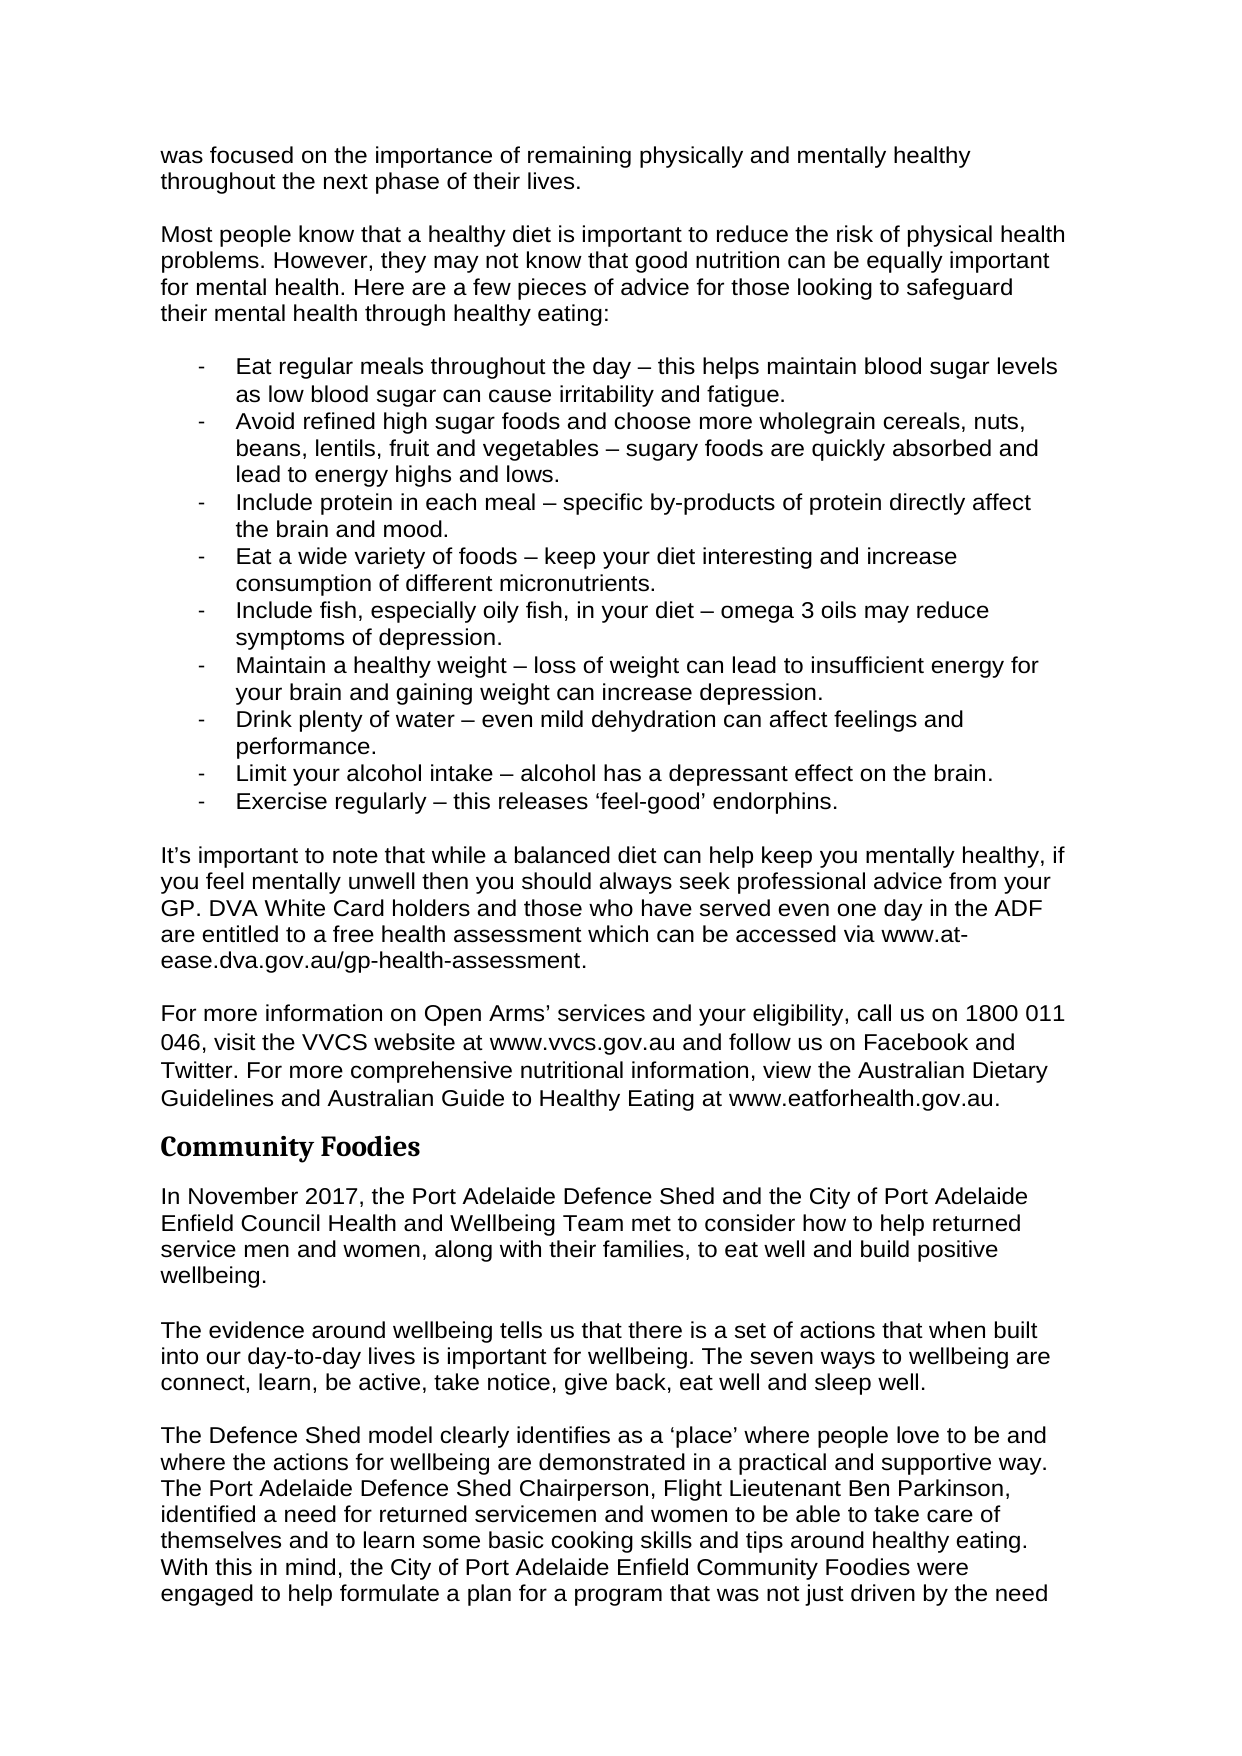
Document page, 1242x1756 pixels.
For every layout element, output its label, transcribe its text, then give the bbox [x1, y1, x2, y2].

list Limit your alcohol intake – alcohol has a depressant effect on the brain. [198, 759, 1067, 787]
list Avoid refined high sugar foods and choose more wholegrain cereals, nuts, beans, lentils, fruit and vegetables – sugary foods are quickly absorbed and lead to energy highs and lows. [198, 407, 1067, 488]
text The Defence Shed model clearly identifies as a ‘place’ where people love to be and where the actions for wellbeing are demonstrated in a practical and supportive way. [160, 1422, 1067, 1475]
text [160, 1554, 1067, 1607]
list Eat regular meals throughout the day – this helps maintain blood sugar levels as low blood sugar can cause irritability and fatigue. [198, 352, 1067, 407]
text The Port Adelaide Defence Shed Chairperson, Flight Lieutenant Ben Parkinson, identified a need for returned servicemen and women to be able to take care of themselves and to learn some basic cooking skills and tips around healthy eating. [160, 1475, 1067, 1554]
list Include fish, especially oily fish, in your diet – omega 3 oils may reduce symptoms of depression. [198, 596, 1067, 651]
list Include protein in each meal – specific by-products of protein directly affect the brain and mood. [198, 488, 1067, 542]
list Exercise regularly – this releases ‘feel-good’ endorphins. [198, 787, 1067, 816]
list Maintain a healthy weight – loss of weight can lead to insufficient energy for your brain and gaining weight can increase depression. [198, 651, 1067, 705]
list Eat a wide variety of foods – keep your diet interesting and increase consumption of different micronutrients. [198, 542, 1067, 596]
text Most people know that a healthy diet is important to reduce the risk of physical health problems. However, they may not know that good nutrition can be equally important for mental health. Here are a few pieces of advice for those looking to safeguard their mental health through healthy eating: [160, 221, 1067, 326]
list Drink plenty of water – even mild dehydration can affect feelings and performance. [198, 705, 1067, 759]
text Community Foodies [160, 1130, 1067, 1164]
text For more information on Open Arms’ services and your eligibility, call us on 1800 011 046, visit the VVCS website at www.vvcs.gov.au and follow us on Facebook and Twitter. For more comprehensive nutritional information, view the Australian Dietary Guidelines and Australian Guide to Healthy Eating at www.eatforhealth.gov.au. [160, 1000, 1067, 1112]
text In November 2017, the Port Adelaide Defence Shed and the City of Port Adelaide Enfield Council Health and Wellbeing Team met to consider how to help returned service men and women, along with their families, to eat well and build positive wellbeing. [160, 1183, 1067, 1289]
text The evidence around wellbeing tells us that there is a set of actions that when built into our day-to-day lives is important for wellbeing. The seven ways to wellbeing are connect, learn, be active, take notice, give back, eat well and sleep well. [160, 1317, 1067, 1396]
text It’s important to note that while a balanced diet can help keep you mentally healthy, if you feel mentally unwell then you should always seek professional advice from your GP. DVA White Card holders and those who have served even one day in the ADF are entitled to a free health assessment which can be accessed via www.at-ease.dva.gov.au/gp-health-assessment. [160, 842, 1067, 974]
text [160, 142, 1067, 194]
